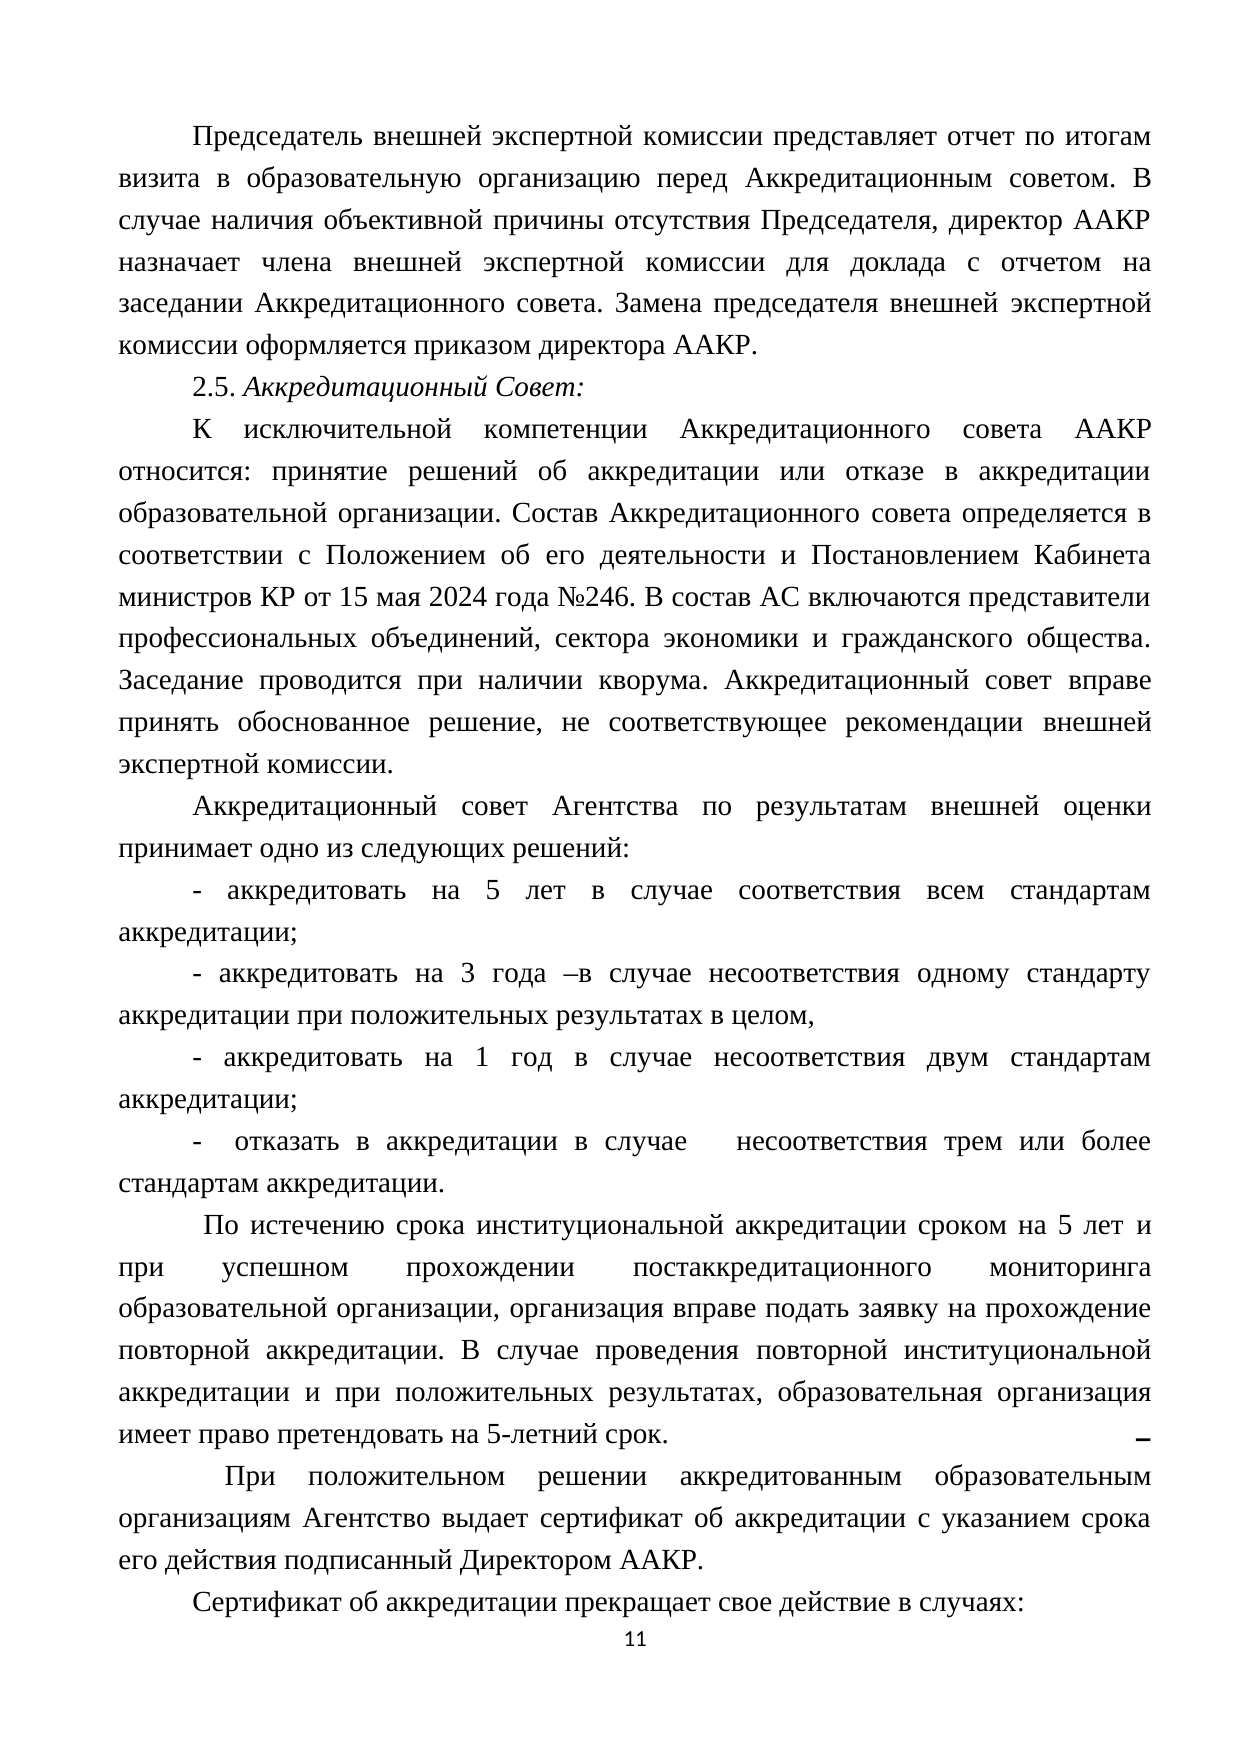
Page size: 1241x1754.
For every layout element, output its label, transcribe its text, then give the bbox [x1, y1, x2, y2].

text Председатель внешней экспертной комиссии представляет отчет по итогам визита в образовательную организацию перед Аккредитационным советом. В случае наличия объективной причины отсутствия Председателя, директор ААКР назначает члена внешней экспертной комиссии для доклада с отчетом на заседании Аккредитационного совета. Замена председателя внешней экспертной комиссии оформляется приказом директора ААКР. [118, 118, 1152, 361]
text Сертификат об аккредитации прекращает свое действие в случаях: [118, 1584, 1152, 1617]
text 2.5. Аккредитационный Совет: [118, 369, 1152, 403]
list К исключительной компетенции Аккредитационного совета ААКР относится: принятие решений об аккредитации или отказе в аккредитации образовательной организации. Состав Аккредитационного совета определяется в соответствии с Положением об его деятельности и Постановлением Кабинета министров КР от 15 мая 2024 года №246. В состав АС включаются представители профессиональных объединений, сектора экономики и гражданского общества. Заседание проводится при наличии кворума. Аккредитационный совет вправе принять обоснованное решение, не соответствующее рекомендации внешней экспертной комиссии. [118, 411, 1152, 780]
text - аккредитовать на 5 лет в случае соответствия всем стандартам аккредитации; [118, 872, 1152, 947]
text - отказать в аккредитации в случае несоответствия трем или более стандартам аккредитации. [118, 1123, 1152, 1198]
text Аккредитационный совет Агентства по результатам внешней оценки принимает одно из следующих решений: [118, 788, 1152, 863]
text - аккредитовать на 1 год в случае несоответствия двум стандартам аккредитации; [118, 1039, 1152, 1115]
text При положительном решении аккредитованным образовательным организациям Агентство выдает сертификат об аккредитации с указанием срока его действия подписанный Директором ААКР. [118, 1458, 1152, 1575]
text - аккредитовать на 3 года –в случае несоответствия одному стандарту аккредитации при положительных результатах в целом, [118, 956, 1152, 1031]
text По истечению срока институциональной аккредитации сроком на 5 лет и при успешном прохождении постаккредитационного мониторинга образовательной организации, организация вправе подать заявку на прохождение повторной аккредитации. В случае проведения повторной институциональной аккредитации и при положительных результатах, образовательная организация имеет право претендовать на 5-летний срок. [118, 1207, 1152, 1450]
